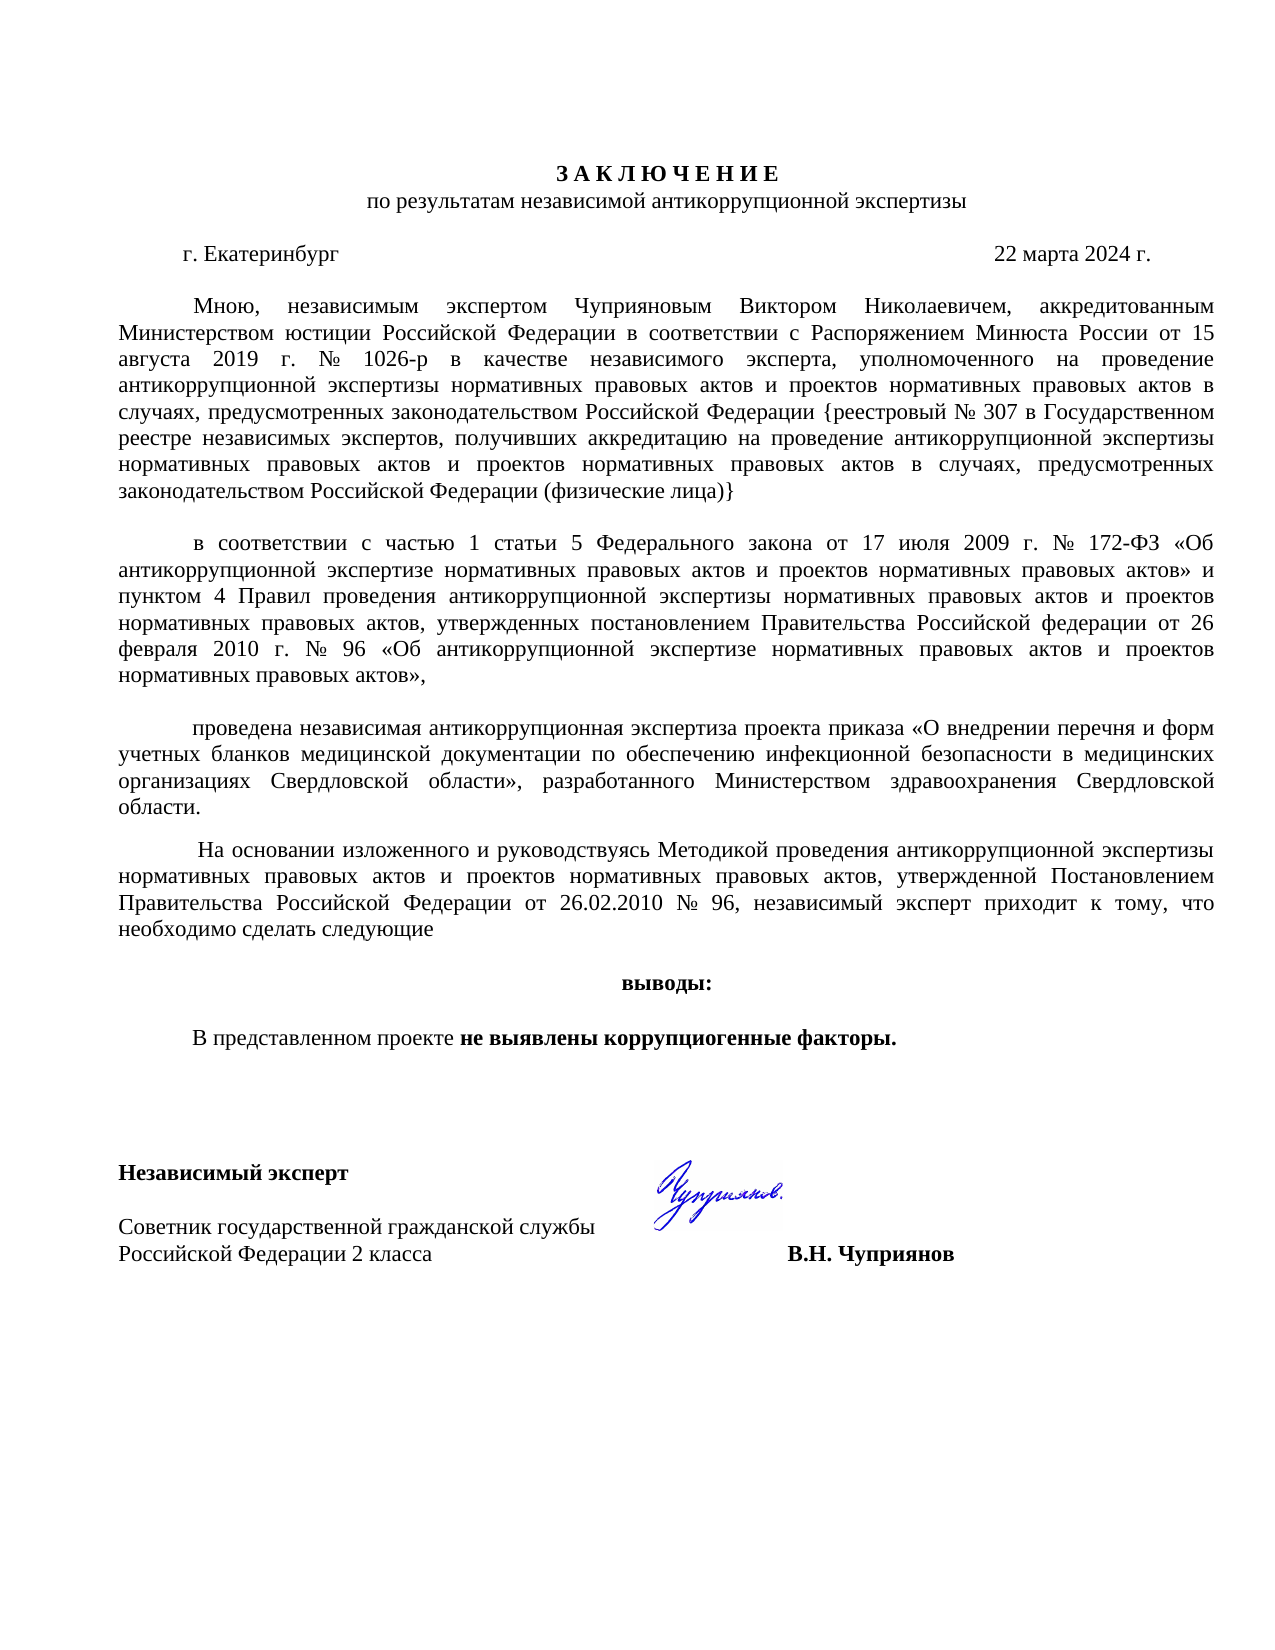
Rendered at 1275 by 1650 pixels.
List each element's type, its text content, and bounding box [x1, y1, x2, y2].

text Российской Федерации 2 класса В.Н. Чуприянов [118, 1240, 1216, 1266]
text Мною, независимым экспертом Чуприяновым Виктором Николаевичем, аккредитованным Министерством юстиции Российской Федерации в соответствии с Распоряжением Минюста России от 15 августа 2019 г. № 1026-р в качестве независимого эксперта, уполномоченного на проведение антикоррупционной экспертизы нормативных правовых актов и проектов нормативных правовых актов в случаях, предусмотренных законодательством Российской Федерации {реестровый № 307 в Государственном реестре независимых экспертов, получивших аккредитацию на проведение антикоррупционной экспертизы нормативных правовых актов и проектов нормативных правовых актов в случаях, предусмотренных законодательством Российской Федерации (физические лица)} [118, 292, 1216, 503]
text На основании изложенного и руководствуясь Методикой проведения антикоррупционной экспертизы нормативных правовых актов и проектов нормативных правовых актов, утвержденной Постановлением Правительства Российской Федерации от 26.02.2010 № 96, независимый эксперт приходит к тому, что необходимо сделать следующие [118, 836, 1216, 941]
text В представленном проекте не выявлены коррупциогенные факторы. [118, 1024, 1216, 1050]
text З А К Л Ю Ч Е Н И Е [118, 161, 1216, 187]
text г. Екатеринбург 22 марта 2024 г. [118, 213, 1216, 266]
text Независимый эксперт [118, 1159, 1216, 1185]
text по результатам независимой антикоррупционной экспертизы [118, 187, 1216, 213]
text Советник государственной гражданской службы [118, 1213, 1216, 1240]
text в соответствии с частью 1 статьи 5 Федерального закона от 17 июля 2009 г. № 172-ФЗ «Об антикоррупционной экспертизе нормативных правовых актов и проектов нормативных правовых актов» и пунктом 4 Правил проведения антикоррупционной экспертизы нормативных правовых актов и проектов нормативных правовых актов, утвержденных постановлением Правительства Российской федерации от 26 февраля 2010 г. № 96 «Об антикоррупционной экспертизе нормативных правовых актов и проектов нормативных правовых актов», [118, 529, 1216, 688]
picture [653, 1160, 783, 1231]
text проведена независимая антикоррупционная экспертиза проекта приказа «О внедрении перечня и форм учетных бланков медицинской документации по обеспечению инфекционной безопасности в медицинских организациях Свердловской области», разработанного Министерством здравоохранения Свердловской области. [118, 714, 1216, 819]
text выводы: [118, 969, 1216, 996]
